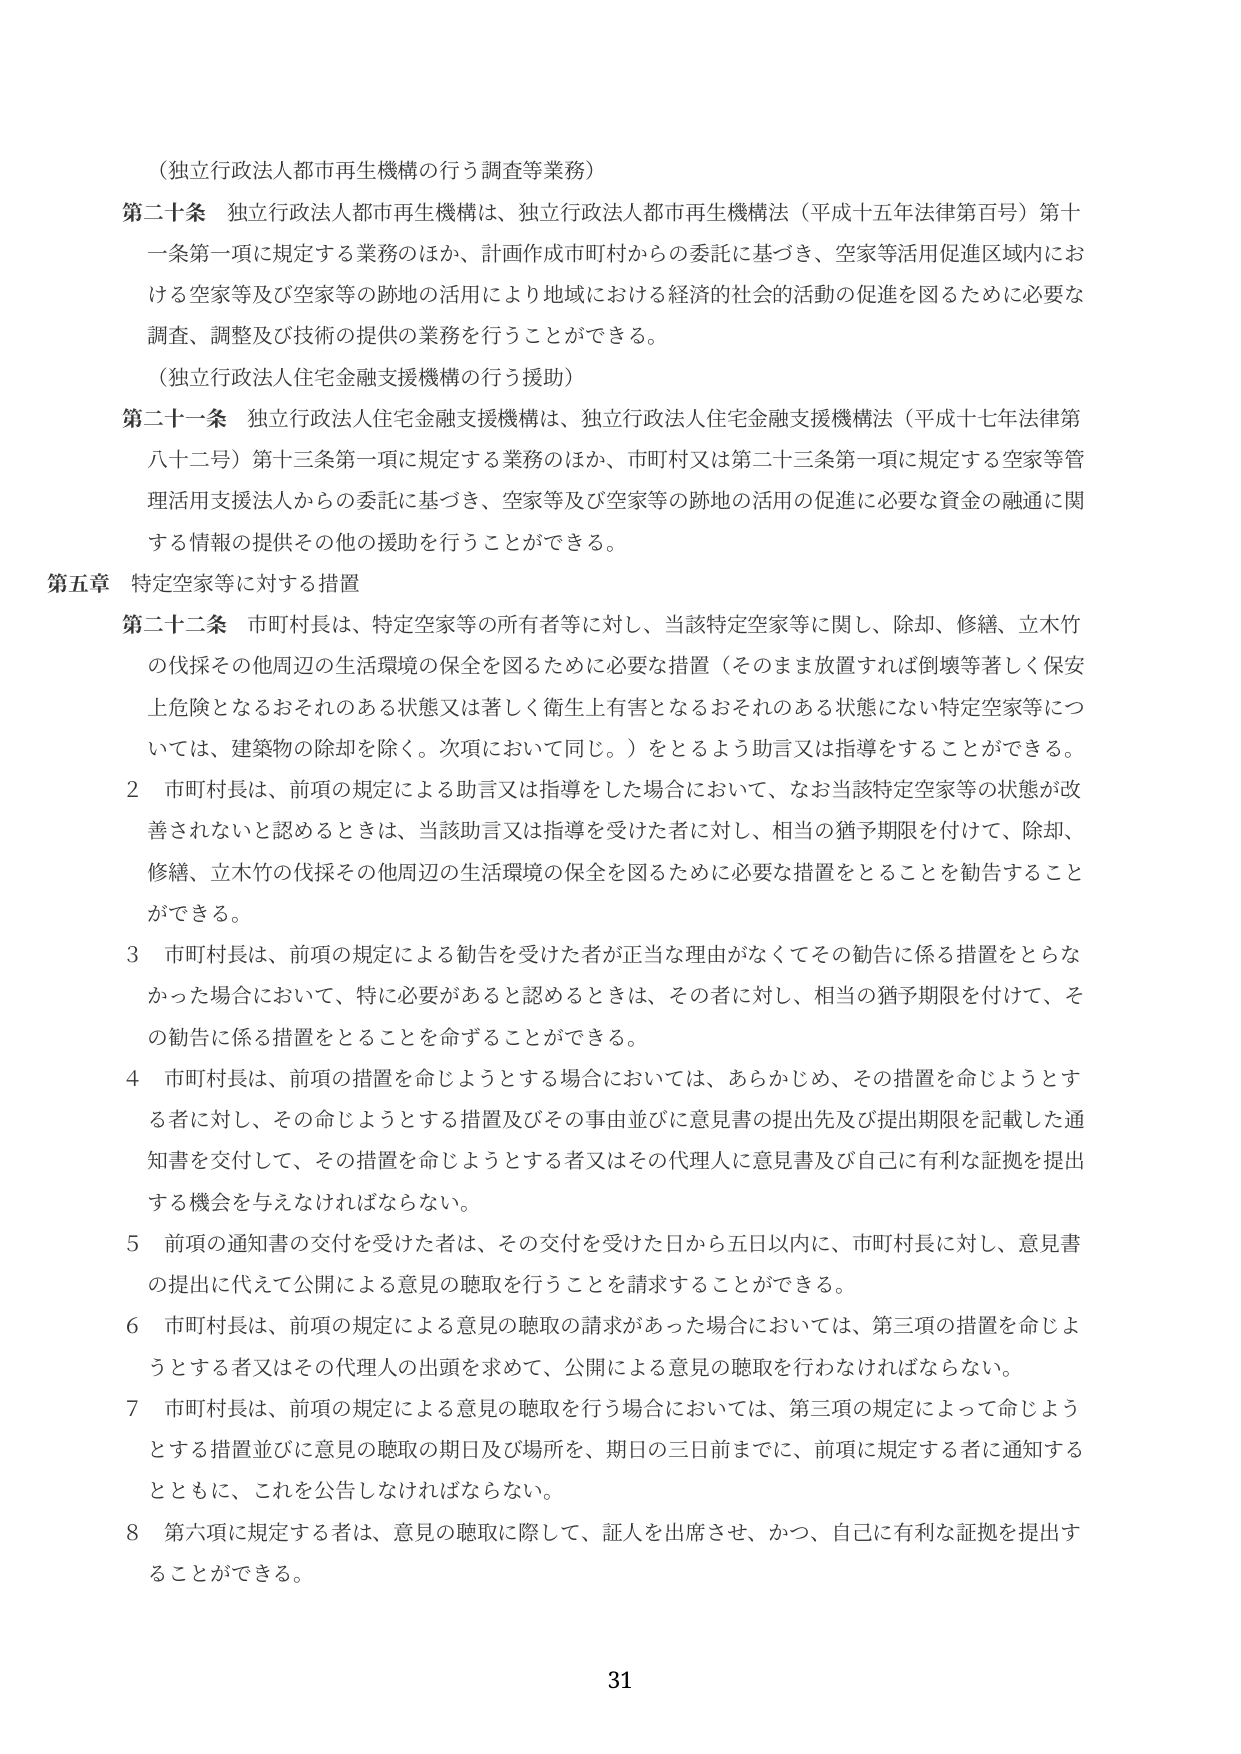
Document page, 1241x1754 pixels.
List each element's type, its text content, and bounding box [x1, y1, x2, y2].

text ２ 市町村長は、前項の規定による助言又は指導をした場合において、なお当該特定空家等の状態が改善されないと認めるときは、当該助言又は指導を受けた者に対し、相当の猶予期限を付けて、除却、修繕、立木竹の伐採その他周辺の生活環境の保全を図るために必要な措置をとることを勧告することができる。 [123, 768, 1092, 933]
text ４ 市町村長は、前項の措置を命じようとする場合においては、あらかじめ、その措置を命じようとする者に対し、その命じようとする措置及びその事由並びに意見書の提出先及び提出期限を記載した通知書を交付して、その措置を命じようとする者又はその代理人に意見書及び自己に有利な証拠を提出する機会を与えなければならない。 [123, 1057, 1092, 1222]
text ８ 第六項に規定する者は、意見の聴取に際して、証人を出席させ、かつ、自己に有利な証拠を提出することができる。 [123, 1511, 1092, 1593]
text ６ 市町村長は、前項の規定による意見の聴取の請求があった場合においては、第三項の措置を命じようとする者又はその代理人の出頭を求めて、公開による意見の聴取を行わなければならない。 [123, 1304, 1092, 1387]
text （独立行政法人都市再生機構の行う調査等業務） [148, 149, 1092, 191]
text 第二十条 独立行政法人都市再生機構は、独立行政法人都市再生機構法（平成十五年法律第百号）第十一条第一項に規定する業務のほか、計画作成市町村からの委託に基づき、空家等活用促進区域内における空家等及び空家等の跡地の活用により地域における経済的社会的活動の促進を図るために必要な調査、調整及び技術の提供の業務を行うことができる。 [123, 191, 1092, 356]
text ５ 前項の通知書の交付を受けた者は、その交付を受けた日から五日以内に、市町村長に対し、意見書の提出に代えて公開による意見の聴取を行うことを請求することができる。 [123, 1222, 1092, 1304]
text ３ 市町村長は、前項の規定による勧告を受けた者が正当な理由がなくてその勧告に係る措置をとらなかった場合において、特に必要があると認めるときは、その者に対し、相当の猶予期限を付けて、その勧告に係る措置をとることを命ずることができる。 [123, 933, 1092, 1057]
text （独立行政法人住宅金融支援機構の行う援助） [148, 356, 1092, 397]
text 第五章 特定空家等に対する措置 [48, 562, 1092, 603]
text 第二十一条 独立行政法人住宅金融支援機構は、独立行政法人住宅金融支援機構法（平成十七年法律第八十二号）第十三条第一項に規定する業務のほか、市町村又は第二十三条第一項に規定する空家等管理活用支援法人からの委託に基づき、空家等及び空家等の跡地の活用の促進に必要な資金の融通に関する情報の提供その他の援助を行うことができる。 [123, 397, 1092, 562]
text 第二十二条 市町村長は、特定空家等の所有者等に対し、当該特定空家等に関し、除却、修繕、立木竹の伐採その他周辺の生活環境の保全を図るために必要な措置（そのまま放置すれば倒壊等著しく保安上危険となるおそれのある状態又は著しく衛生上有害となるおそれのある状態にない特定空家等については、建築物の除却を除く。次項において同じ。）をとるよう助言又は指導をすることができる。 [123, 603, 1092, 768]
text ７ 市町村長は、前項の規定による意見の聴取を行う場合においては、第三項の規定によって命じようとする措置並びに意見の聴取の期日及び場所を、期日の三日前までに、前項に規定する者に通知するとともに、これを公告しなければならない。 [123, 1387, 1092, 1511]
